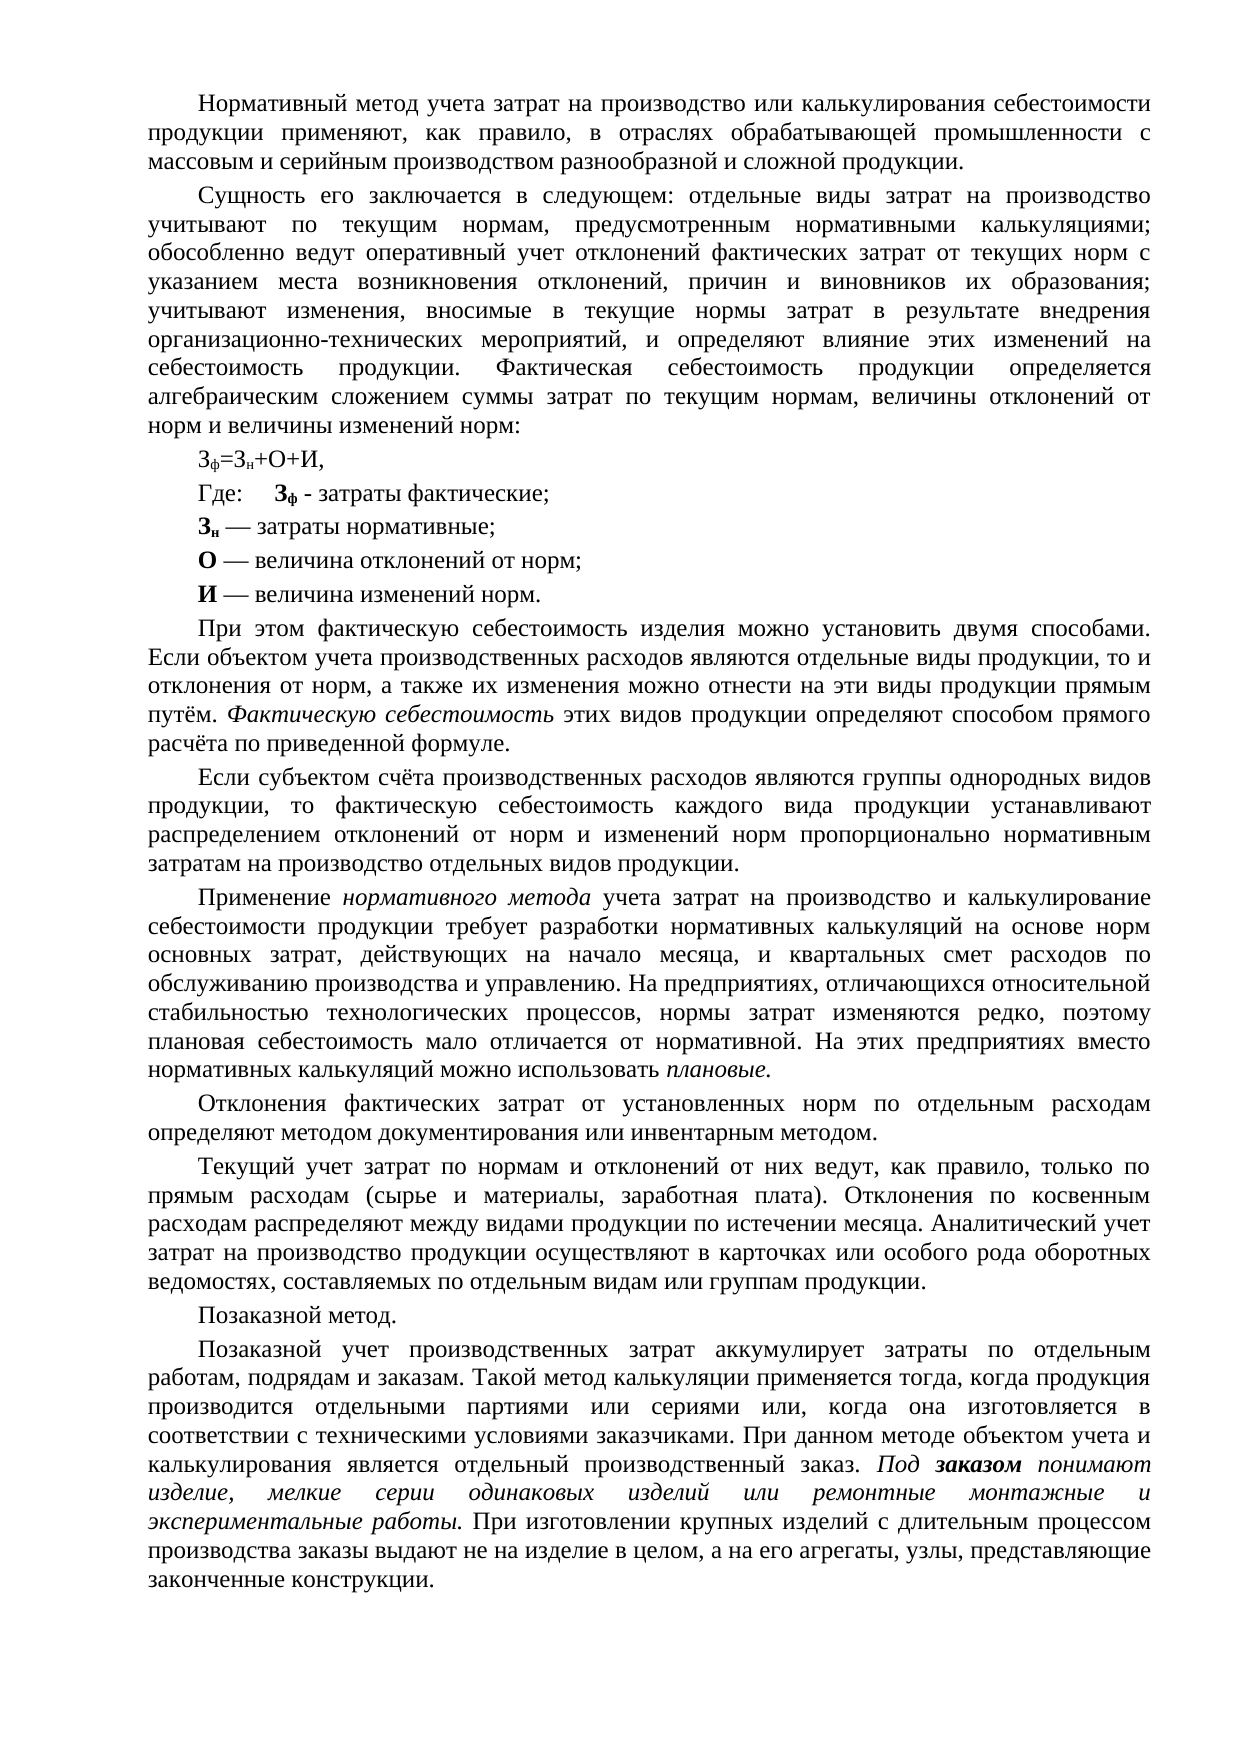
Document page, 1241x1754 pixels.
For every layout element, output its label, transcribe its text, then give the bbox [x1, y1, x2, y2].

text Текущий учет затрат по нормам и отклонений от них ведут, как правило, только по прямым расходам (сырье и материалы, заработная плата). Отклонения по косвенным расходам распределяют между видами продукции по истечении месяца. Аналитический учет затрат на производство продукции осуществляют в карточках или особого рода оборотных ведомостях, составляемых по отдельным видам или группам продукции. [148, 1151, 1152, 1295]
text Нормативный метод учета затрат на производство или калькулирования себестоимости продукции применяют, как правило, в отраслях обрабатывающей промышленности с массовым и серийным производством разнообразной и сложной продукции. [148, 88, 1152, 175]
text Позаказной метод. [148, 1300, 1152, 1328]
text Где: Зф - затраты фактические; [148, 478, 1152, 506]
text При этом фактическую себестоимость изделия можно установить двумя способами. Если объектом учета производственных расходов являются отдельные виды продукции, то и отклонения от норм, а также их изменения можно отнести на эти виды продукции прямым путём. Фактическую себестоимость этих видов продукции определяют способом прямого расчёта по приведенной формуле. [148, 613, 1152, 757]
text О — величина отклонений от норм; [148, 545, 1152, 574]
text Если субъектом счёта производственных расходов являются группы однородных видов продукции, то фактическую себестоимость каждого вида продукции устанавливают распределением отклонений от норм и изменений норм пропорционально нормативным затратам на производство отдельных видов продукции. [148, 762, 1152, 877]
text Зн — затраты нормативные; [148, 511, 1152, 540]
text Позаказной учет производственных затрат аккумулирует затраты по отдельным работам, подрядам и заказам. Такой метод калькуляции применяется тогда, когда продукция производится отдельными партиями или сериями или, когда она изготовляется в соответствии с техническими условиями заказчиками. При данном методе объектом учета и калькулирования является отдельный производственный заказ. Под заказом понимают изделие, мелкие серии одинаковых изделий или ремонтные монтажные и экспериментальные работы. При изготовлении крупных изделий с длительным процессом производства заказы выдают не на изделие в целом, а на его агрегаты, узлы, представляющие законченные конструкции. [148, 1334, 1152, 1592]
text Применение нормативного метода учета затрат на производство и калькулирование себестоимости продукции требует разработки нормативных калькуляций на основе норм основных затрат, действующих на начало месяца, и квартальных смет расходов по обслуживанию производства и управлению. На предприятиях, отличающихся относительной стабильностью технологических процессов, нормы затрат изменяются редко, поэтому плановая себестоимость мало отличается от нормативной. На этих предприятиях вместо нормативных калькуляций можно использовать плановые. [148, 882, 1152, 1083]
text Зф=Зн+О+И, [148, 444, 1152, 472]
text И — величина изменений норм. [148, 579, 1152, 608]
text Отклонения фактических затрат от установленных норм по отдельным расходам определяют методом документирования или инвентарным методом. [148, 1088, 1152, 1146]
text Сущность его заключается в следующем: отдельные виды затрат на производство учитывают по текущим нормам, предусмотренным нормативными калькуляциями; обособленно ведут оперативный учет отклонений фактических затрат от текущих норм с указанием места возникновения отклонений, причин и виновников их образования; учитывают изменения, вносимые в текущие нормы затрат в результате внедрения организационно-технических мероприятий, и определяют влияние этих изменений на себестоимость продукции. Фактическая себестоимость продукции определяется алгебраическим сложением суммы затрат по текущим нормам, величины отклонений от норм и величины изменений норм: [148, 180, 1152, 439]
